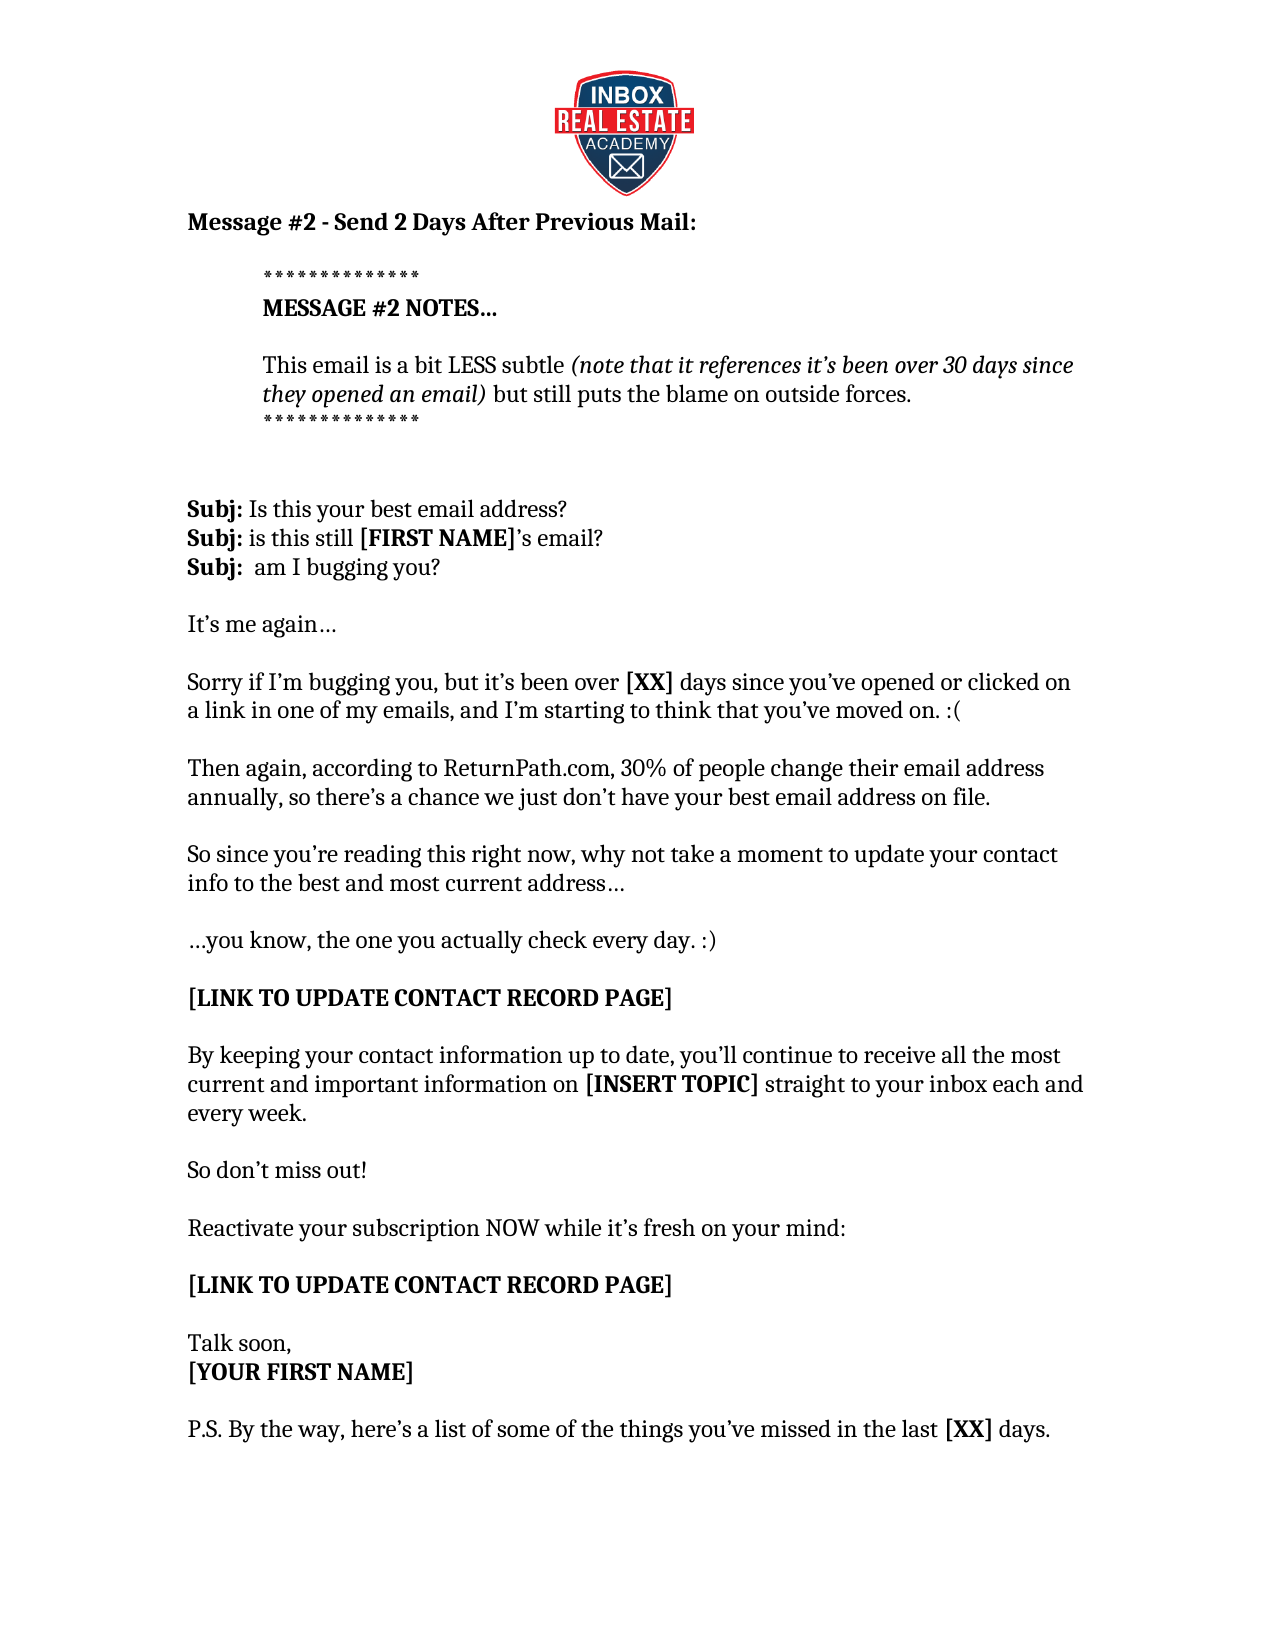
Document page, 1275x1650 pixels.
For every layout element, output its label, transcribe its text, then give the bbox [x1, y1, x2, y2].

text [LINK TO UPDATE CONTACT RECORD PAGE] [187, 1271, 1087, 1300]
text So don’t miss out! [187, 1156, 1087, 1185]
text It’s me again… [187, 610, 1087, 639]
text So since you’re reading this right now, why not take a moment to update your contact info to the best and most current address… [187, 840, 1087, 897]
text Reactivate your subscription NOW while it’s fresh on your mind: [187, 1214, 1087, 1242]
text ************** [262, 409, 1087, 466]
text Subj: Is this your best email address? [187, 495, 1087, 524]
picture [554, 64, 694, 202]
text This email is a bit LESS subtle (note that it references it’s been over 30 days since they opened an email) but still puts the blame on outside forces. [262, 351, 1087, 409]
text [YOUR FIRST NAME] [187, 1357, 1087, 1415]
text …you know, the one you actually check every day. :) [187, 926, 1087, 955]
text Talk soon, [187, 1329, 1087, 1357]
text Then again, according to ReturnPath.com, 30% of people change their email address annually, so there’s a chance we just don’t have your best email address on file. [187, 754, 1087, 811]
text ************** MESSAGE #2 NOTES… [262, 265, 1087, 351]
text Subj: is this still [FIRST NAME]’s email? [187, 524, 1087, 552]
text [LINK TO UPDATE CONTACT RECORD PAGE] [187, 984, 1087, 1012]
text Message #2 - Send 2 Days After Previous Mail: [187, 207, 1087, 236]
text Subj: am I bugging you? [187, 552, 1087, 581]
text By keeping your contact information up to date, you’ll continue to receive all the most current and important information on [INSERT TOPIC] straight to your inbox each and every week. [187, 1041, 1087, 1127]
text P.S. By the way, here’s a list of some of the things you’ve missed in the last [XX] days. [187, 1415, 1087, 1444]
text Sorry if I’m bugging you, but it’s been over [XX] days since you’ve opened or clicked on a link in one of my emails, and I’m starting to think that you’ve moved on. :( [187, 667, 1087, 725]
